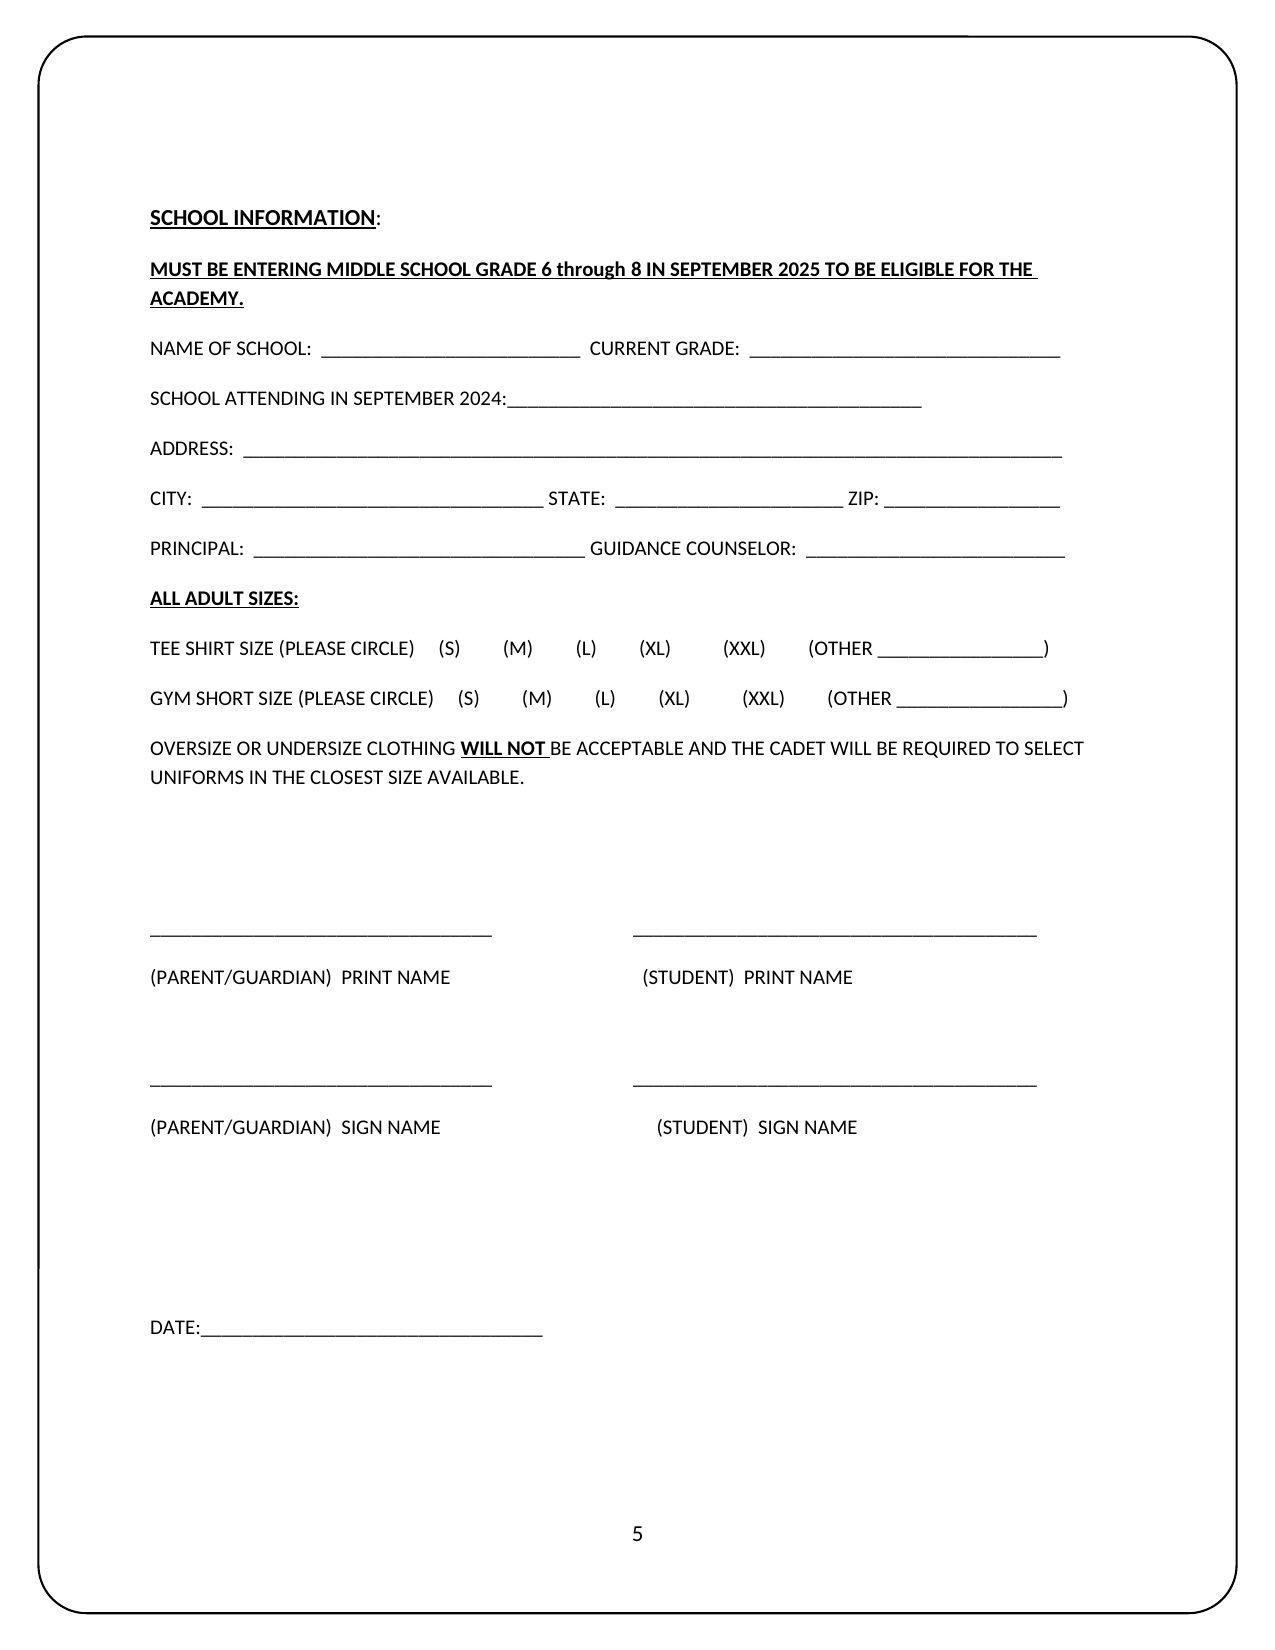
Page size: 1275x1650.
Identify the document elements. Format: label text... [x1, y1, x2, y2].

text MUST BE ENTERING MIDDLE SCHOOL GRADE 6 through 8 IN SEPTEMBER 2025 TO BE ELIGIBLE FOR THE ACADEMY. [150, 256, 1125, 311]
text PRINCIPAL: ________________________________ GUIDANCE COUNSELOR: _________________________ [150, 535, 1125, 561]
text ADDRESS: _______________________________________________________________________________ [150, 435, 1125, 461]
text _________________________________ _______________________________________ [150, 1064, 1125, 1090]
text SCHOOL INFORMATION: [150, 203, 1125, 231]
text CITY: _________________________________ STATE: ______________________ ZIP: _________________ [150, 485, 1125, 511]
text NAME OF SCHOOL: _________________________ CURRENT GRADE: ______________________________ [150, 335, 1125, 361]
text DATE:_________________________________ [150, 1314, 1125, 1340]
text GYM SHORT SIZE (PLEASE CIRCLE) (S) (M) (L) (XL) (XXL) (OTHER ________________) [150, 685, 1125, 711]
text _________________________________ _______________________________________ [150, 914, 1125, 940]
text ALL ADULT SIZES: [150, 585, 1125, 611]
text (PARENT/GUARDIAN) SIGN NAME (STUDENT) SIGN NAME [150, 1114, 1125, 1140]
text TEE SHIRT SIZE (PLEASE CIRCLE) (S) (M) (L) (XL) (XXL) (OTHER ________________) [150, 635, 1125, 661]
text SCHOOL ATTENDING IN SEPTEMBER 2024:________________________________________ [150, 385, 1125, 411]
text OVERSIZE OR UNDERSIZE CLOTHING WILL NOT BE ACCEPTABLE AND THE CADET WILL BE REQUIRED TO SELECT UNIFORMS IN THE CLOSEST SIZE AVAILABLE. [150, 735, 1125, 790]
text (PARENT/GUARDIAN) PRINT NAME (STUDENT) PRINT NAME [150, 964, 1125, 990]
